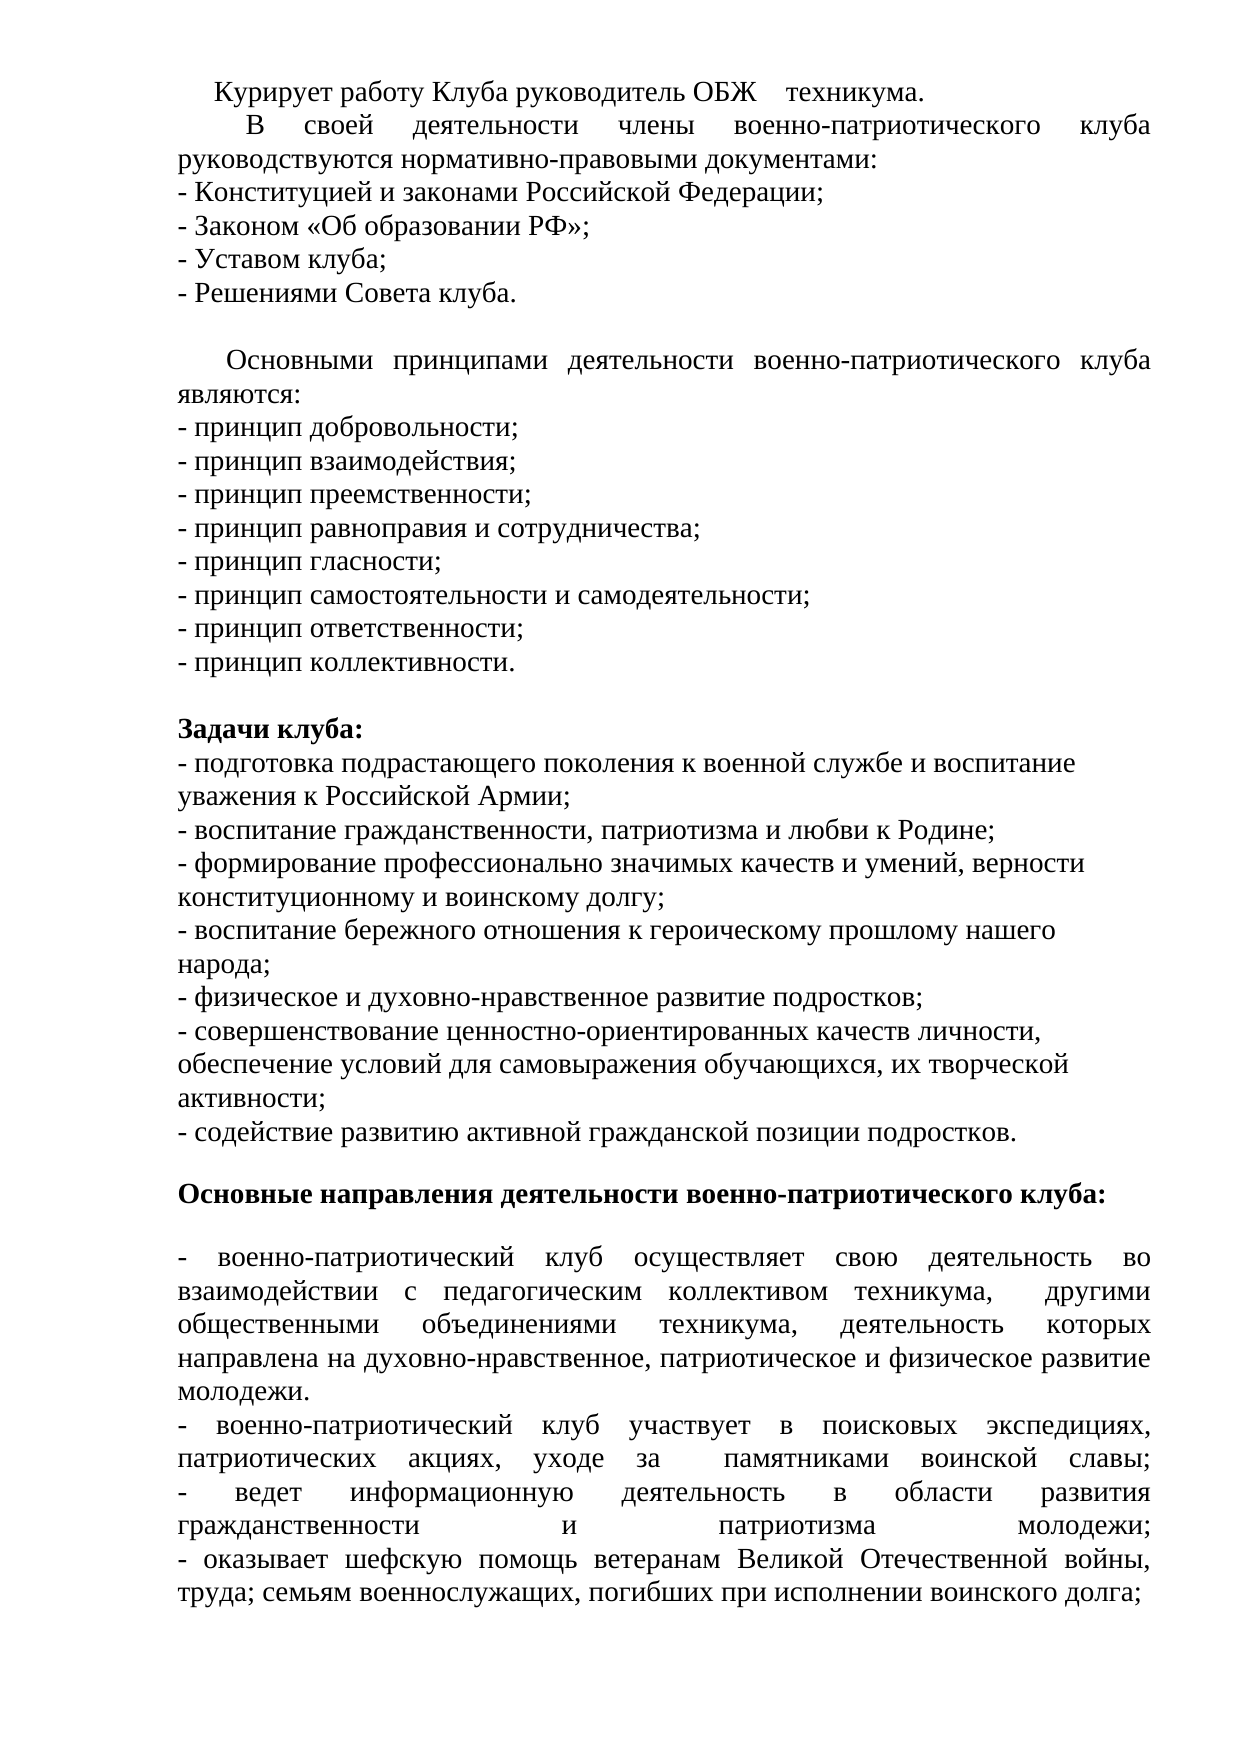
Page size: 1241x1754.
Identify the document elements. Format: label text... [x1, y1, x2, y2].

text - военно-патриотический клуб участвует в поисковых экспедициях, патриотических акциях, уходе за памятниками воинской славы; - ведет информационную деятельность в области развития гражданственности и патриотизма молодежи; - оказывает шефскую помощь ветеранам Великой Отечественной войны, труда; семьям военнослужащих, погибших при исполнении воинского долга; [177, 1407, 1152, 1608]
text - Законом «Об образовании РФ»; [177, 208, 1152, 242]
text - принцип гласности; [177, 543, 1152, 577]
text - физическое и духовно-нравственное развитие подростков; [177, 979, 1152, 1013]
text - формирование профессионально значимых качеств и умений, верности конституционному и воинскому долгу; [177, 845, 1152, 912]
text Основные направления деятельности военно-патриотического клуба: [177, 1176, 1152, 1210]
text - принцип ответственности; [177, 611, 1152, 644]
text - принцип преемственности; [177, 476, 1152, 510]
text Основными принципами деятельности военно-патриотического клуба являются: [177, 342, 1152, 409]
text Задачи клуба: [177, 711, 1152, 745]
text - подготовка подрастающего поколения к военной службе и воспитание уважения к Российской Армии; [177, 745, 1152, 812]
text - принцип коллективности. [177, 644, 1152, 678]
text - военно-патриотический клуб осуществляет свою деятельность во взаимодействии с педагогическим коллективом техникума, другими общественными объединениями техникума, деятельность которых направлена на духовно-нравственное, патриотическое и физическое развитие молодежи. [177, 1239, 1152, 1407]
text - воспитание гражданственности, патриотизма и любви к Родине; [177, 812, 1152, 845]
text - воспитание бережного отношения к героическому прошлому нашего народа; [177, 912, 1152, 979]
text - совершенствование ценностно-ориентированных качеств личности, обеспечение условий для самовыражения обучающихся, их творческой активности; [177, 1013, 1152, 1114]
text - Уставом клуба; [177, 242, 1152, 275]
text - принцип взаимодействия; [177, 443, 1152, 476]
text - Решениями Совета клуба. [177, 275, 1152, 309]
text В своей деятельности члены военно-патриотического клуба руководствуются нормативно-правовыми документами: [177, 107, 1152, 174]
text - содействие развитию активной гражданской позиции подростков. [177, 1114, 1152, 1147]
text - принцип самостоятельности и самодеятельности; [177, 577, 1152, 611]
text - принцип равноправия и сотрудничества; [177, 510, 1152, 543]
text - Конституцией и законами Российской Федерации; [177, 174, 1152, 208]
text - принцип добровольности; [177, 409, 1152, 443]
text Курирует работу Клуба руководитель ОБЖ техникума. [177, 74, 1152, 107]
